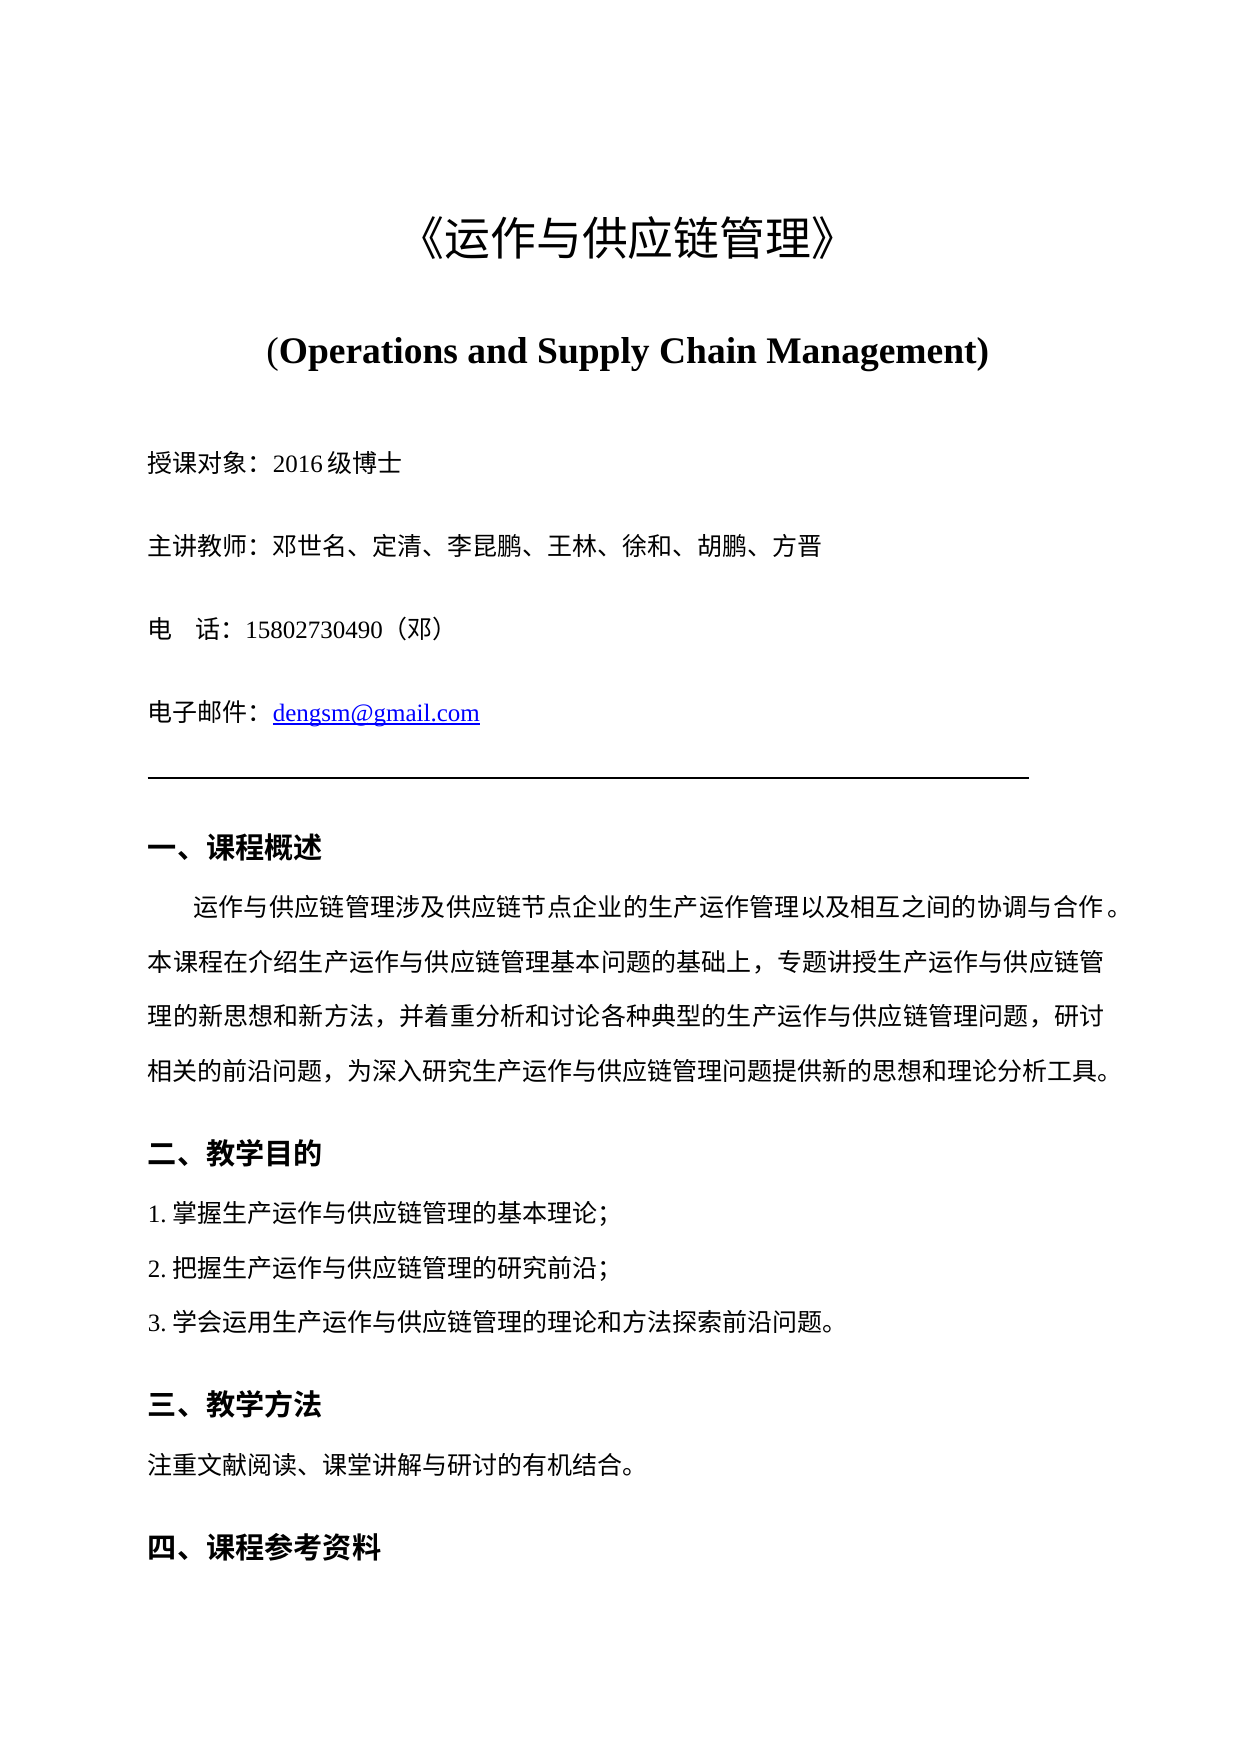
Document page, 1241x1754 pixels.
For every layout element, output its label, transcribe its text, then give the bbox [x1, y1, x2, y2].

text 1. 掌握生产运作与供应链管理的基本理论； [148, 1194, 1107, 1230]
text 三、教学方法 [148, 1382, 1107, 1424]
text 电 话：15802730490（邓） [148, 595, 1107, 660]
text 3. 学会运用生产运作与供应链管理的理论和方法探索前沿问题。 [148, 1303, 1107, 1339]
text 运作与供应链管理涉及供应链节点企业的生产运作管理以及相互之间的协调与合作。本课程在介绍生产运作与供应链管理基本问题的基础上，专题讲授生产运作与供应链管理的新思想和新方法，并着重分析和讨论各种典型的生产运作与供应链管理问题，研讨相关的前沿问题，为深入研究生产运作与供应链管理问题提供新的思想和理论分析工具。 [148, 888, 1107, 1087]
text (Operations and Supply Chain Management) [148, 318, 1107, 383]
text 电子邮件：dengsm@gmail.com [148, 678, 1107, 743]
text 四、课程参考资料 [148, 1525, 1107, 1567]
text 主讲教师：邓世名、定清、李昆鹏、王林、徐和、胡鹏、方晋 [148, 512, 1107, 577]
text 《运作与供应链管理》 [148, 187, 1107, 284]
text 一、课程概述 [148, 824, 1107, 867]
text 注重文献阅读、课堂讲解与研讨的有机结合。 [148, 1445, 1107, 1482]
text 2. 把握生产运作与供应链管理的研究前沿； [148, 1248, 1107, 1284]
text 授课对象：2016级博士 [148, 429, 1107, 494]
text 二、教学目的 [148, 1130, 1107, 1173]
